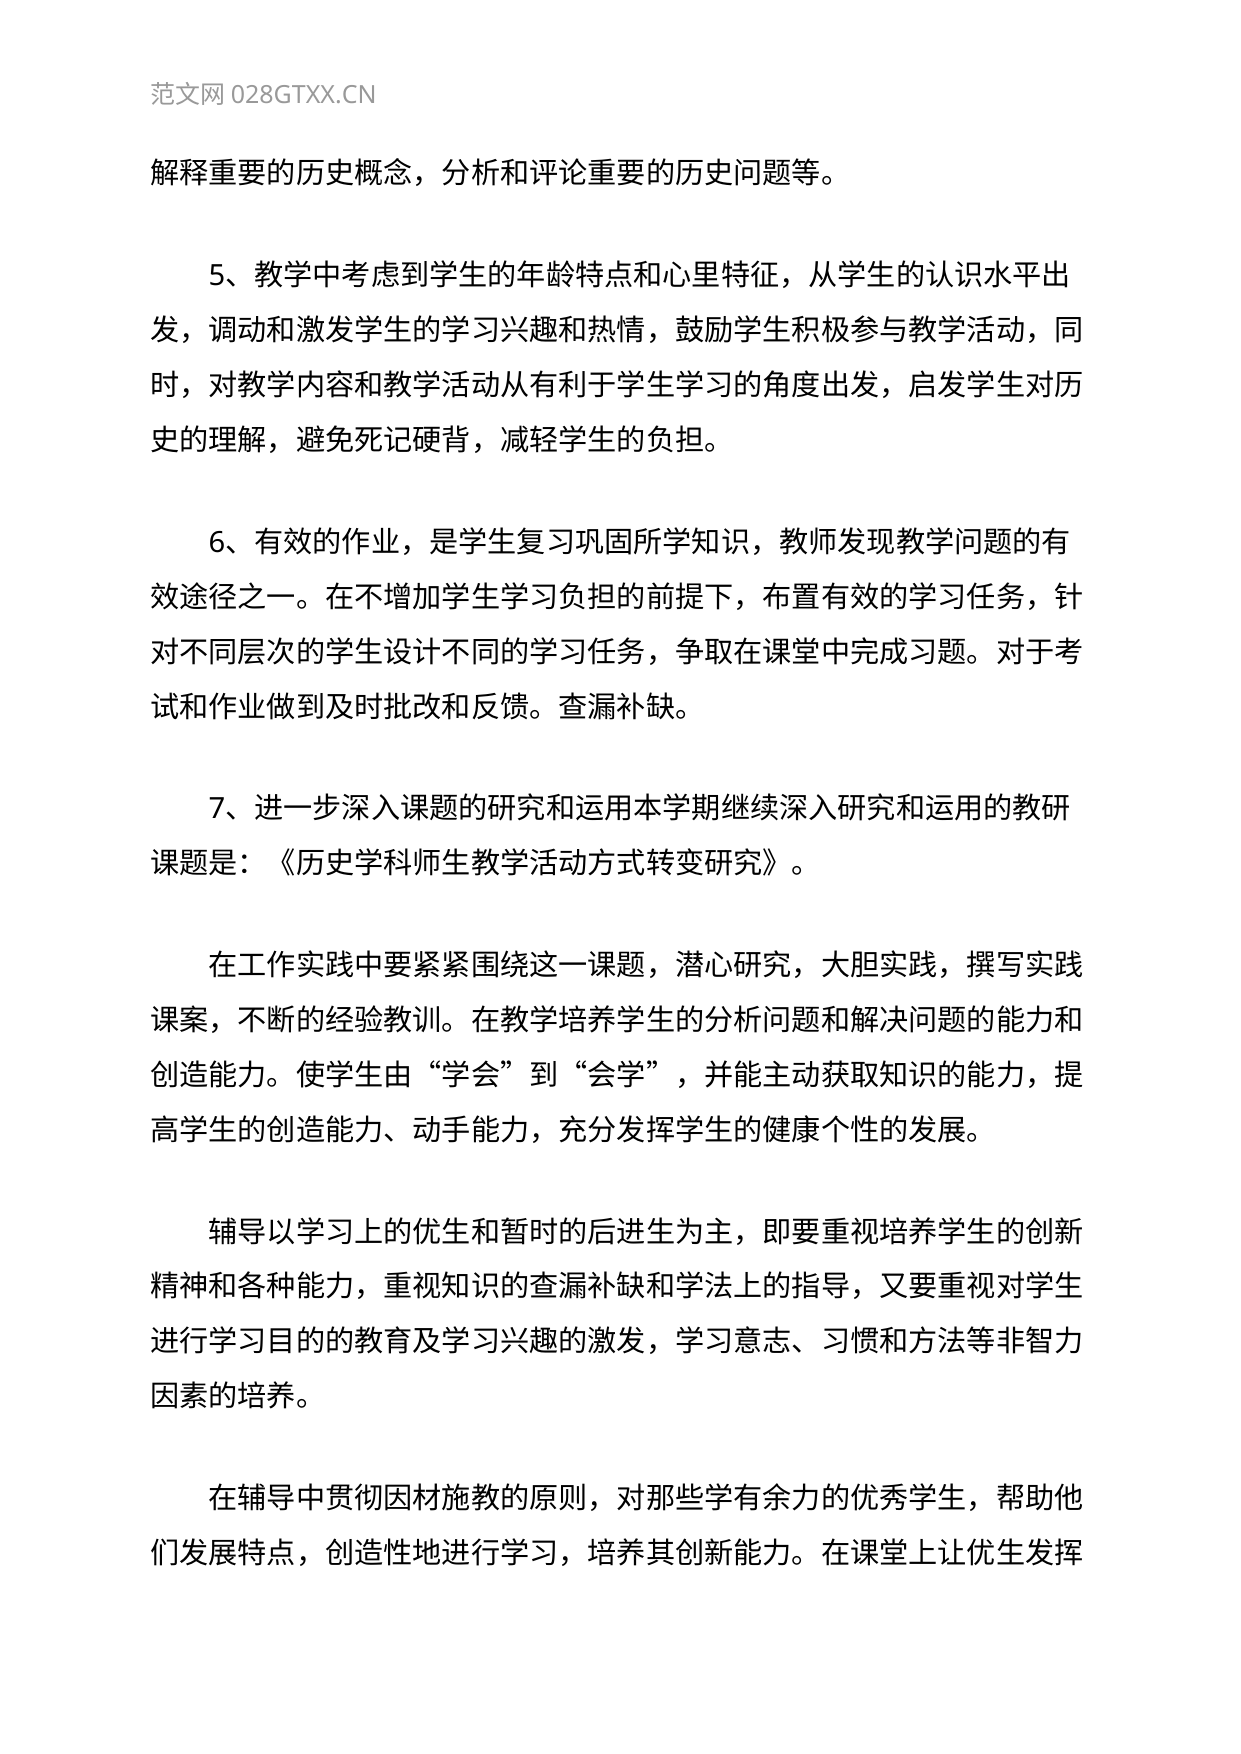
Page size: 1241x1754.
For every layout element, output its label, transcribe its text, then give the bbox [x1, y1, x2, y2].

text 7、进一步深入课题的研究和运用本学期继续深入研究和运用的教研课题是：《历史学科师生教学活动方式转变研究》。 [150, 785, 1090, 882]
text 辅导以学习上的优生和暂时的后进生为主，即要重视培养学生的创新精神和各种能力，重视知识的查漏补缺和学法上的指导，又要重视对学生进行学习目的的教育及学习兴趣的激发，学习意志、习惯和方法等非智力因素的培养。 [150, 1208, 1090, 1415]
text 5、教学中考虑到学生的年龄特点和心里特征，从学生的认识水平出发，调动和激发学生的学习兴趣和热情，鼓励学生积极参与教学活动，同时，对教学内容和教学活动从有利于学生学习的角度出发，启发学生对历史的理解，避免死记硬背，减轻学生的负担。 [150, 252, 1090, 459]
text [150, 150, 1090, 192]
text 在工作实践中要紧紧围绕这一课题，潜心研究，大胆实践，撰写实践课案，不断的经验教训。在教学培养学生的分析问题和解决问题的能力和创造能力。使学生由“学会”到“会学”，并能主动获取知识的能力，提高学生的创造能力、动手能力，充分发挥学生的健康个性的发展。 [150, 942, 1090, 1149]
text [150, 1474, 1090, 1572]
text 6、有效的作业，是学生复习巩固所学知识，教师发现教学问题的有效途径之一。在不增加学生学习负担的前提下，布置有效的学习任务，针对不同层次的学生设计不同的学习任务，争取在课堂中完成习题。对于考试和作业做到及时批改和反馈。查漏补缺。 [150, 518, 1090, 725]
